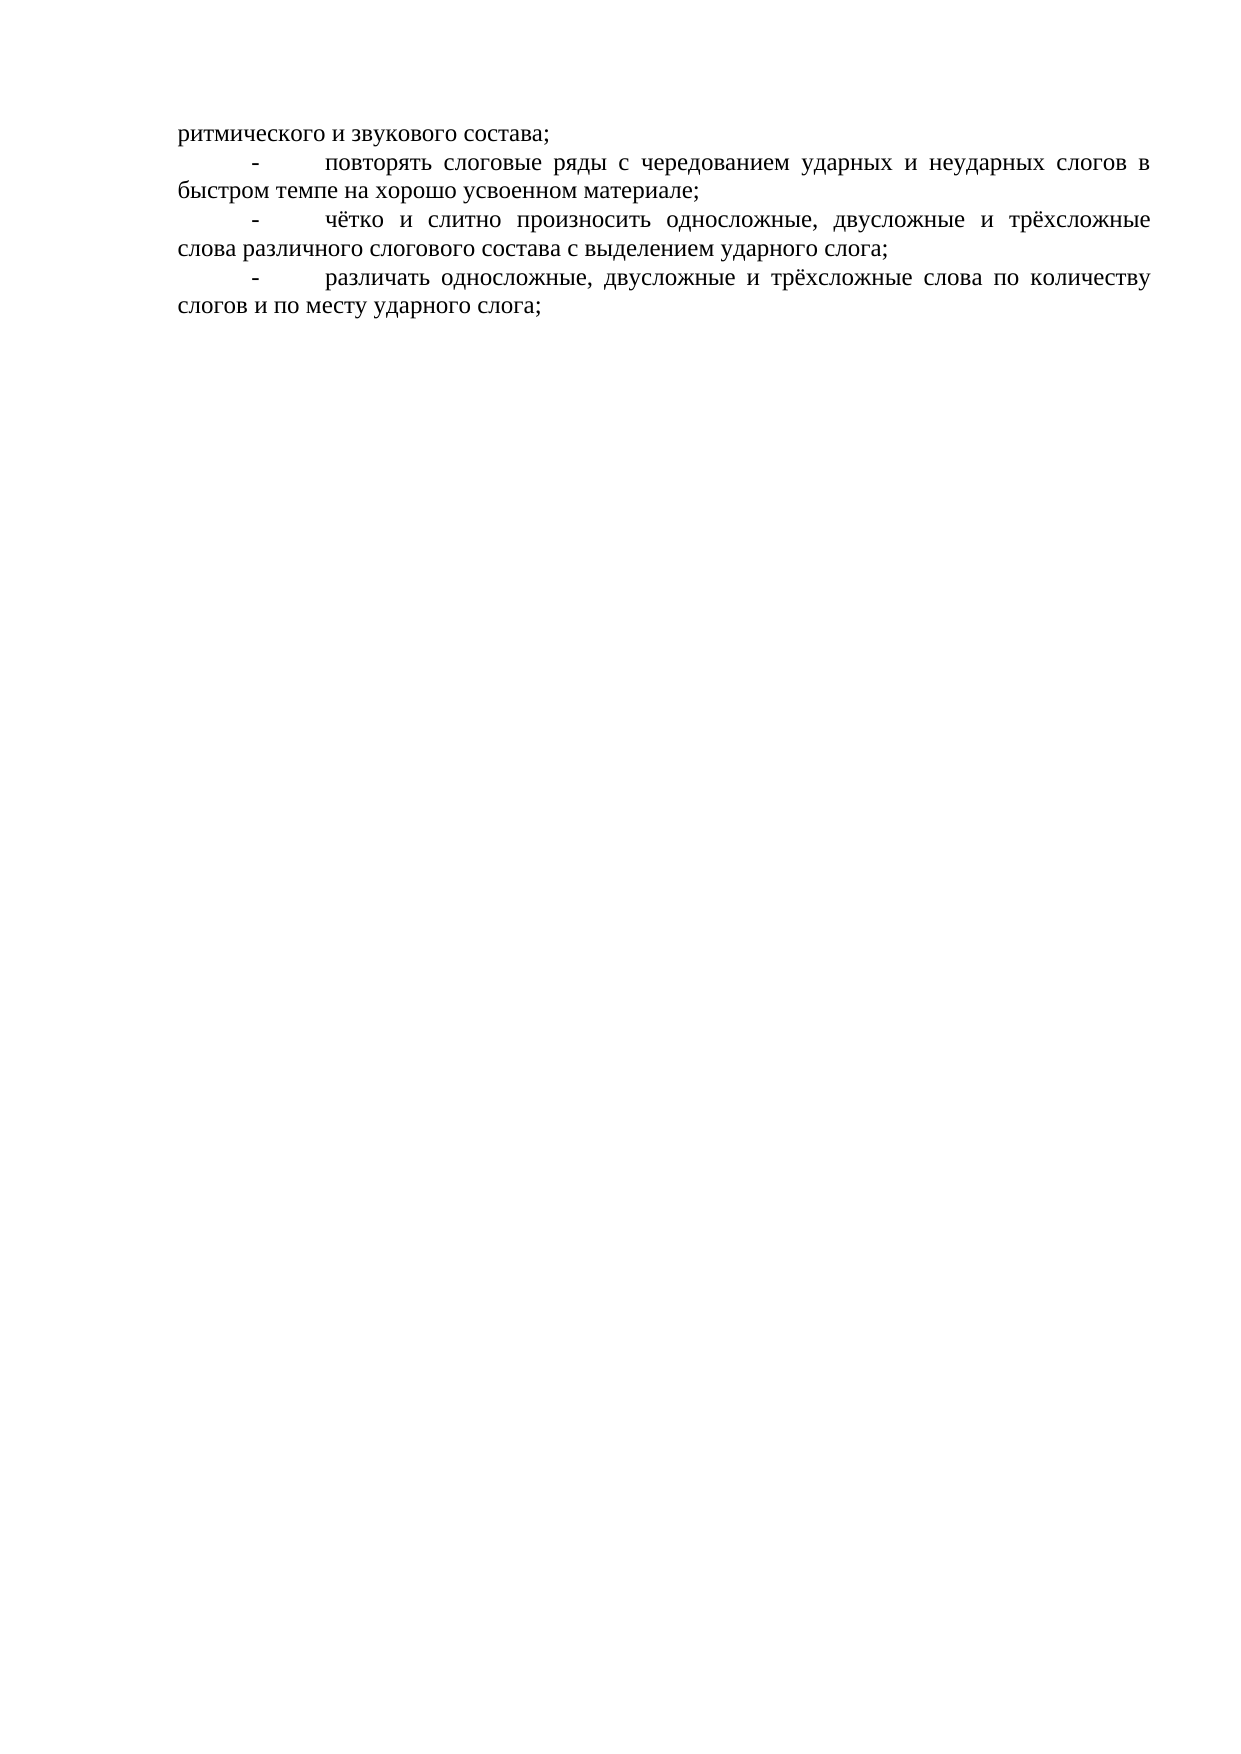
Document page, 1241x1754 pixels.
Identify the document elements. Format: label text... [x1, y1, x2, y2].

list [177, 118, 1152, 147]
list повторять слоговые ряды с чередованием ударных и неударных слогов в быстром темпе на хорошо усвоенном материале; [177, 147, 1152, 204]
list чётко и слитно произносить односложные, двусложные и трёхсложные слова различного слогового состава с выделением ударного слога; [177, 204, 1152, 262]
list различать односложные, двусложные и трёхсложные слова по количеству слогов и по месту ударного слога; [177, 262, 1152, 319]
